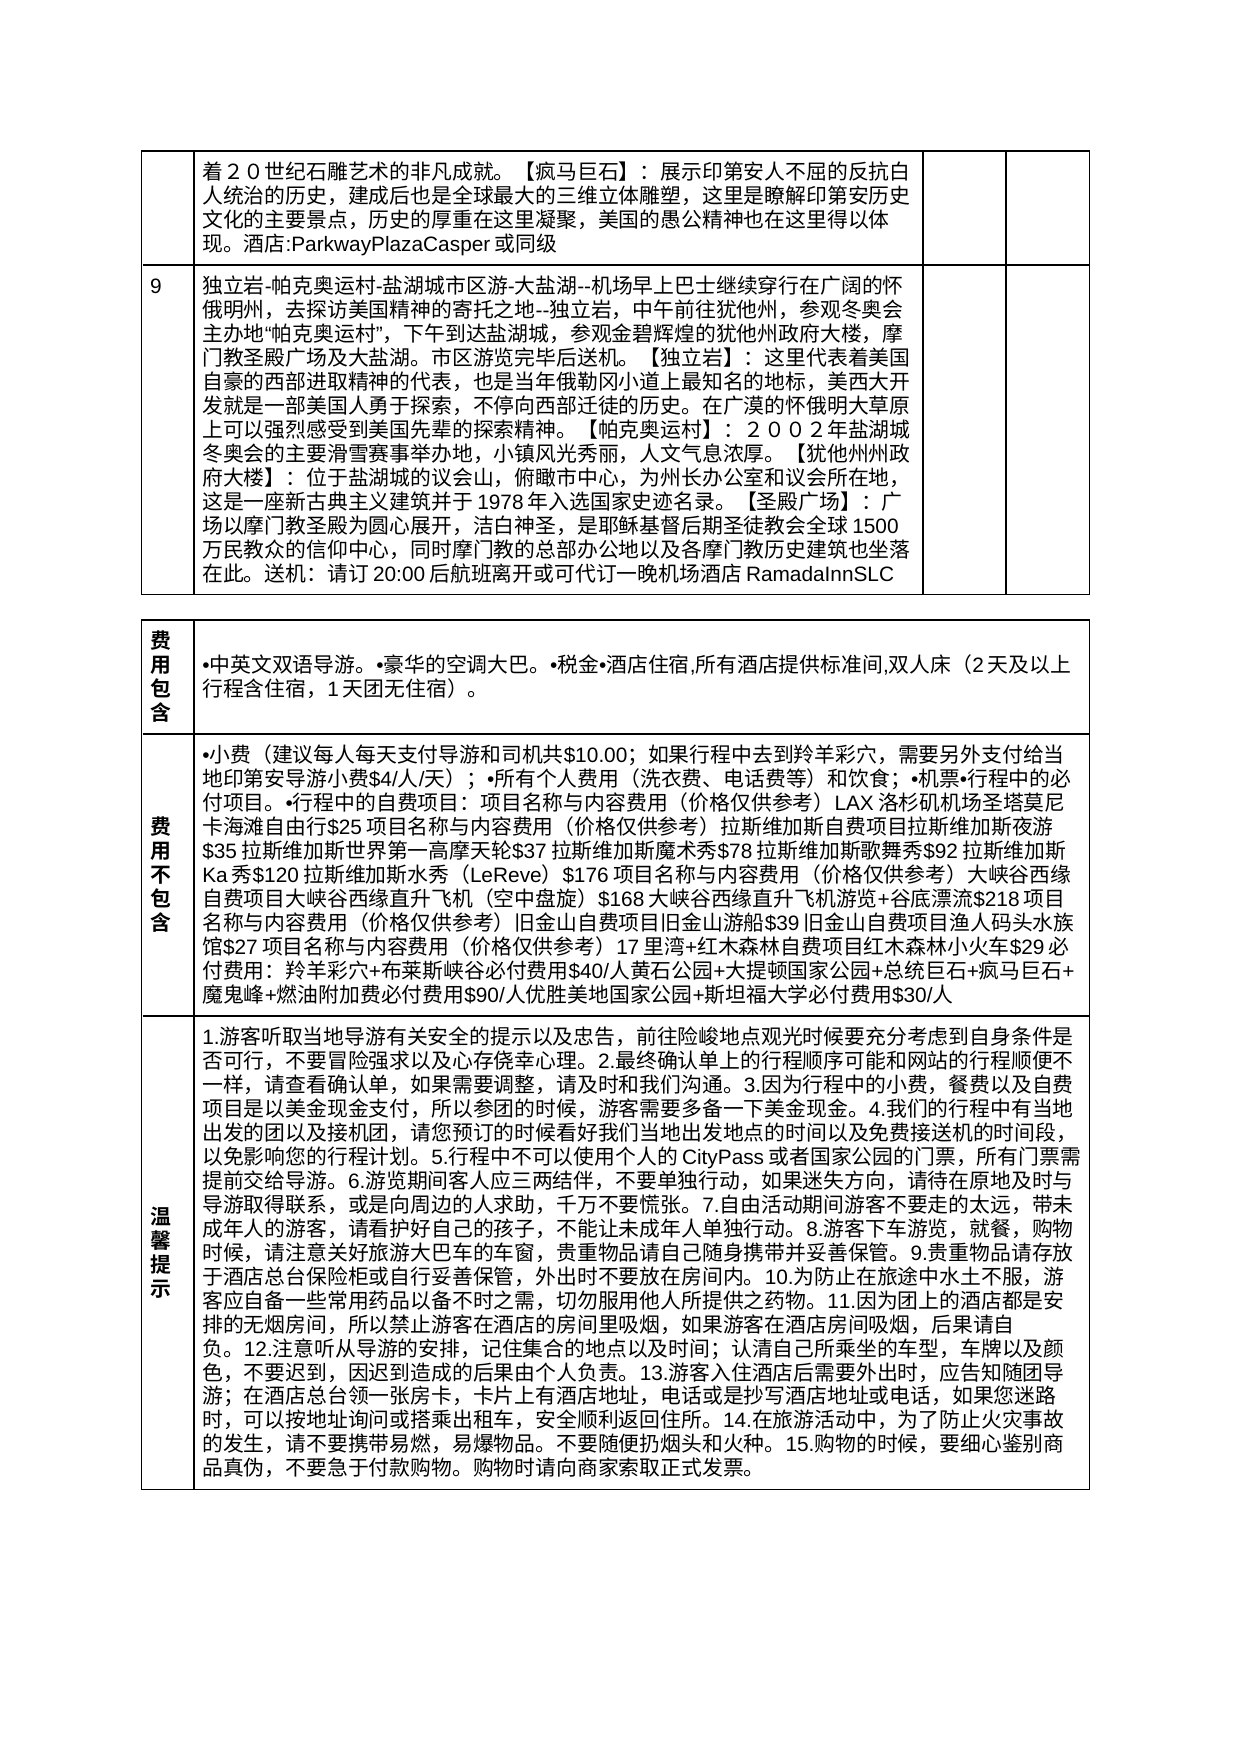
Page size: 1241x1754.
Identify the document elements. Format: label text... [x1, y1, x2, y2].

table_header •中英文双语导游。•豪华的空调大巴。•税金•酒店住宿,所有酒店提供标准间,双人床（2天及以上行程含住宿，1天团无住宿）。 [195, 621, 1089, 733]
table_cell [1007, 152, 1089, 264]
table_cell 温馨提示 [142, 1016, 193, 1488]
table_cell •小费（建议每人每天支付导游和司机共$10.00；如果行程中去到羚羊彩穴，需要另外支付给当地印第安导游小费$4/人/天）；•所有个人费用（洗衣费、电话费等）和饮食；•机票•行程中的必付项目。•行程中的自费项目：项目名称与内容费用（价格仅供参考）LAX洛杉矶机场圣塔莫尼卡海滩自由行$25项目名称与内容费用（价格仅供参考）拉斯维加斯自费项目拉斯维加斯夜游$35拉斯维加斯世界第一高摩天轮$37拉斯维加斯魔术秀$78拉斯维加斯歌舞秀$92拉斯维加斯Ka秀$120拉斯维加斯水秀（LeReve）$176项目名称与内容费用（价格仅供参考）大峡谷西缘自费项目大峡谷西缘直升飞机（空中盘旋）$168大峡谷西缘直升飞机游览+谷底漂流$218项目名称与内容费用（价格仅供参考）旧金山自费项目旧金山游船$39旧金山自费项目渔人码头水族馆$27项目名称与内容费用（价格仅供参考）17里湾+红木森林自费项目红木森林小火车$29必付费用：羚羊彩穴+布莱斯峡谷必付费用$40/人黄石公园+大提顿国家公园+总统巨石+疯马巨石+魔鬼峰+燃油附加费必付费用$90/人优胜美地国家公园+斯坦福大学必付费用$30/人 [195, 735, 1089, 1015]
table_cell [924, 152, 1005, 264]
table_cell 9 [142, 265, 193, 594]
table_cell [1007, 266, 1089, 594]
table_cell 独立岩-帕克奥运村-盐湖城市区游-大盐湖--机场早上巴士继续穿行在广阔的怀俄明州，去探访美国精神的寄托之地--独立岩，中午前往犹他州，参观冬奥会主办地“帕克奥运村”，下午到达盐湖城，参观金碧辉煌的犹他州政府大楼，摩门教圣殿广场及大盐湖。市区游览完毕后送机。【独立岩】：这里代表着美国自豪的西部进取精神的代表，也是当年俄勒冈小道上最知名的地标，美西大开发就是一部美国人勇于探索，不停向西部迁徒的历史。在广漠的怀俄明大草原上可以强烈感受到美国先辈的探索精神。【帕克奥运村】：２００２年盐湖城冬奥会的主要滑雪赛事举办地，小镇风光秀丽，人文气息浓厚。【犹他州州政府大楼】：位于盐湖城的议会山，俯瞰市中心，为州长办公室和议会所在地，这是一座新古典主义建筑并于1978年入选国家史迹名录。【圣殿广场】：广场以摩门教圣殿为圆心展开，洁白神圣，是耶稣基督后期圣徒教会全球1500万民教众的信仰中心，同时摩门教的总部办公地以及各摩门教历史建筑也坐落在此。送机：请订20:00后航班离开或可代订一晚机场酒店RamadaInnSLC [195, 266, 922, 594]
table_cell 费用不包含 [142, 734, 193, 1015]
table_cell 1.游客听取当地导游有关安全的提示以及忠告，前往险峻地点观光时候要充分考虑到自身条件是否可行，不要冒险强求以及心存侥幸心理。2.最终确认单上的行程顺序可能和网站的行程顺便不一样，请查看确认单，如果需要调整，请及时和我们沟通。3.因为行程中的小费，餐费以及自费项目是以美金现金支付，所以参团的时候，游客需要多备一下美金现金。4.我们的行程中有当地出发的团以及接机团，请您预订的时候看好我们当地出发地点的时间以及免费接送机的时间段，以免影响您的行程计划。5.行程中不可以使用个人的CityPass或者国家公园的门票，所有门票需提前交给导游。6.游览期间客人应三两结伴，不要单独行动，如果迷失方向，请待在原地及时与导游取得联系，或是向周边的人求助，千万不要慌张。7.自由活动期间游客不要走的太远，带未成年人的游客，请看护好自己的孩子，不能让未成年人单独行动。8.游客下车游览，就餐，购物时候，请注意关好旅游大巴车的车窗，贵重物品请自己随身携带并妥善保管。9.贵重物品请存放于酒店总台保险柜或自行妥善保管，外出时不要放在房间内。10.为防止在旅途中水土不服，游客应自备一些常用药品以备不时之需，切勿服用他人所提供之药物。11.因为团上的酒店都是安排的无烟房间，所以禁止游客在酒店的房间里吸烟，如果游客在酒店房间吸烟，后果请自负。12.注意听从导游的安排，记住集合的地点以及时间；认清自己所乘坐的车型，车牌以及颜色，不要迟到，因迟到造成的后果由个人负责。13.游客入住酒店后需要外出时，应告知随团导游；在酒店总台领一张房卡，卡片上有酒店地址，电话或是抄写酒店地址或电话，如果您迷路时，可以按地址询问或搭乘出租车，安全顺利返回住所。14.在旅游活动中，为了防止火灾事故的发生，请不要携带易燃，易爆物品。不要随便扔烟头和火种。15.购物的时候，要细心鉴别商品真伪，不要急于付款购物。购物时请向商家索取正式发票。 [195, 1017, 1089, 1488]
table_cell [195, 152, 922, 264]
table_header 费用包含 [142, 621, 193, 733]
table_cell 8 [142, 152, 193, 264]
table_cell [924, 266, 1005, 594]
